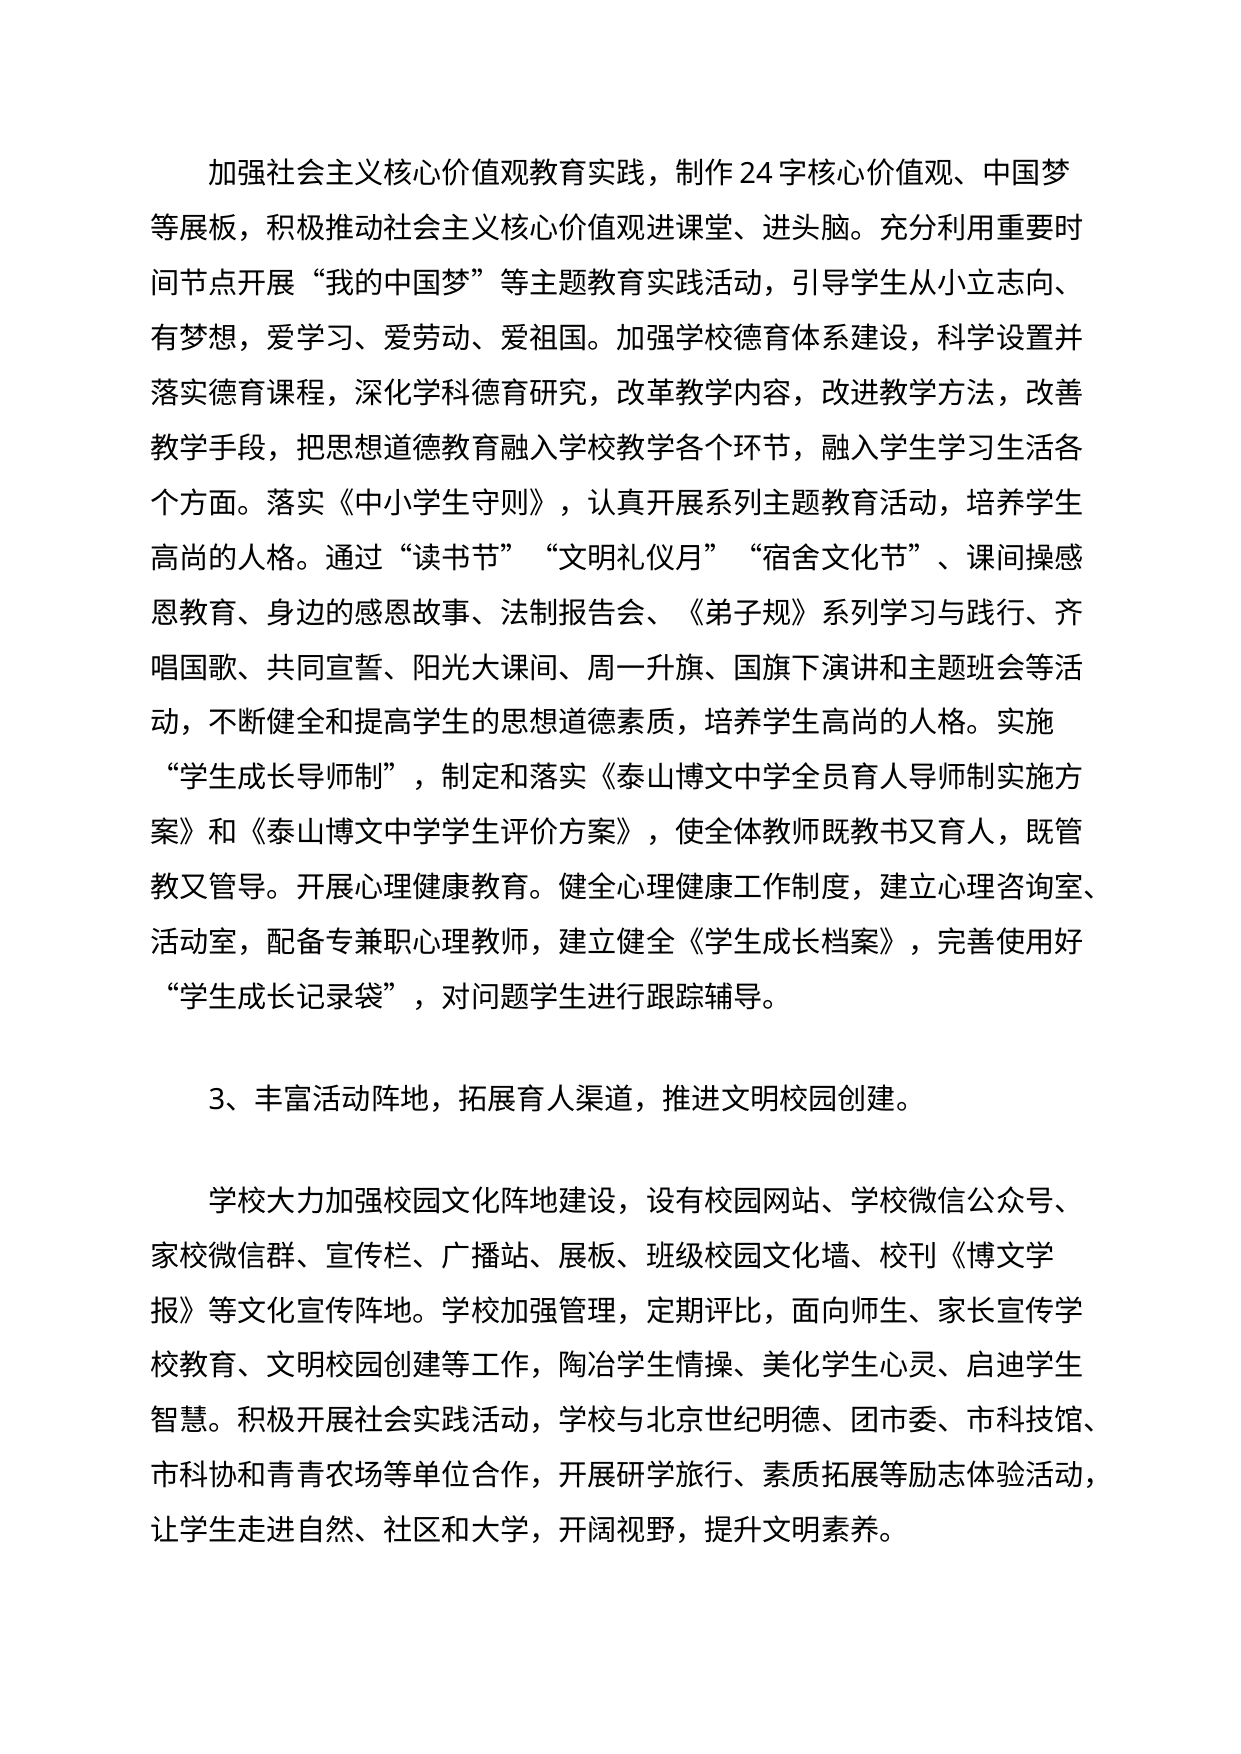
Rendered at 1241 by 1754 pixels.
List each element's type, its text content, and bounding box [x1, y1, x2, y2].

text 加强社会主义核心价值观教育实践，制作24字核心价值观、中国梦等展板，积极推动社会主义核心价值观进课堂、进头脑。充分利用重要时间节点开展“我的中国梦”等主题教育实践活动，引导学生从小立志向、有梦想，爱学习、爱劳动、爱祖国。加强学校德育体系建设，科学设置并落实德育课程，深化学科德育研究，改革教学内容，改进教学方法，改善教学手段，把思想道德教育融入学校教学各个环节，融入学生学习生活各个方面。落实《中小学生守则》，认真开展系列主题教育活动，培养学生高尚的人格。通过“读书节”“文明礼仪月”“宿舍文化节”、课间操感恩教育、身边的感恩故事、法制报告会、《弟子规》系列学习与践行、齐唱国歌、共同宣誓、阳光大课间、周一升旗、国旗下演讲和主题班会等活动，不断健全和提高学生的思想道德素质，培养学生高尚的人格。实施“学生成长导师制”，制定和落实《泰山博文中学全员育人导师制实施方案》和《泰山博文中学学生评价方案》，使全体教师既教书又育人，既管教又管导。开展心理健康教育。健全心理健康工作制度，建立心理咨询室、活动室，配备专兼职心理教师，建立健全《学生成长档案》，完善使用好“学生成长记录袋”，对问题学生进行跟踪辅导。 [150, 150, 1090, 1016]
text 3、丰富活动阵地，拓展育人渠道，推进文明校园创建。 [150, 1075, 1090, 1118]
text 学校大力加强校园文化阵地建设，设有校园网站、学校微信公众号、家校微信群、宣传栏、广播站、展板、班级校园文化墙、校刊《博文学报》等文化宣传阵地。学校加强管理，定期评比，面向师生、家长宣传学校教育、文明校园创建等工作，陶冶学生情操、美化学生心灵、启迪学生智慧。积极开展社会实践活动，学校与北京世纪明德、团市委、市科技馆、市科协和青青农场等单位合作，开展研学旅行、素质拓展等励志体验活动，让学生走进自然、社区和大学，开阔视野，提升文明素养。 [150, 1177, 1090, 1549]
